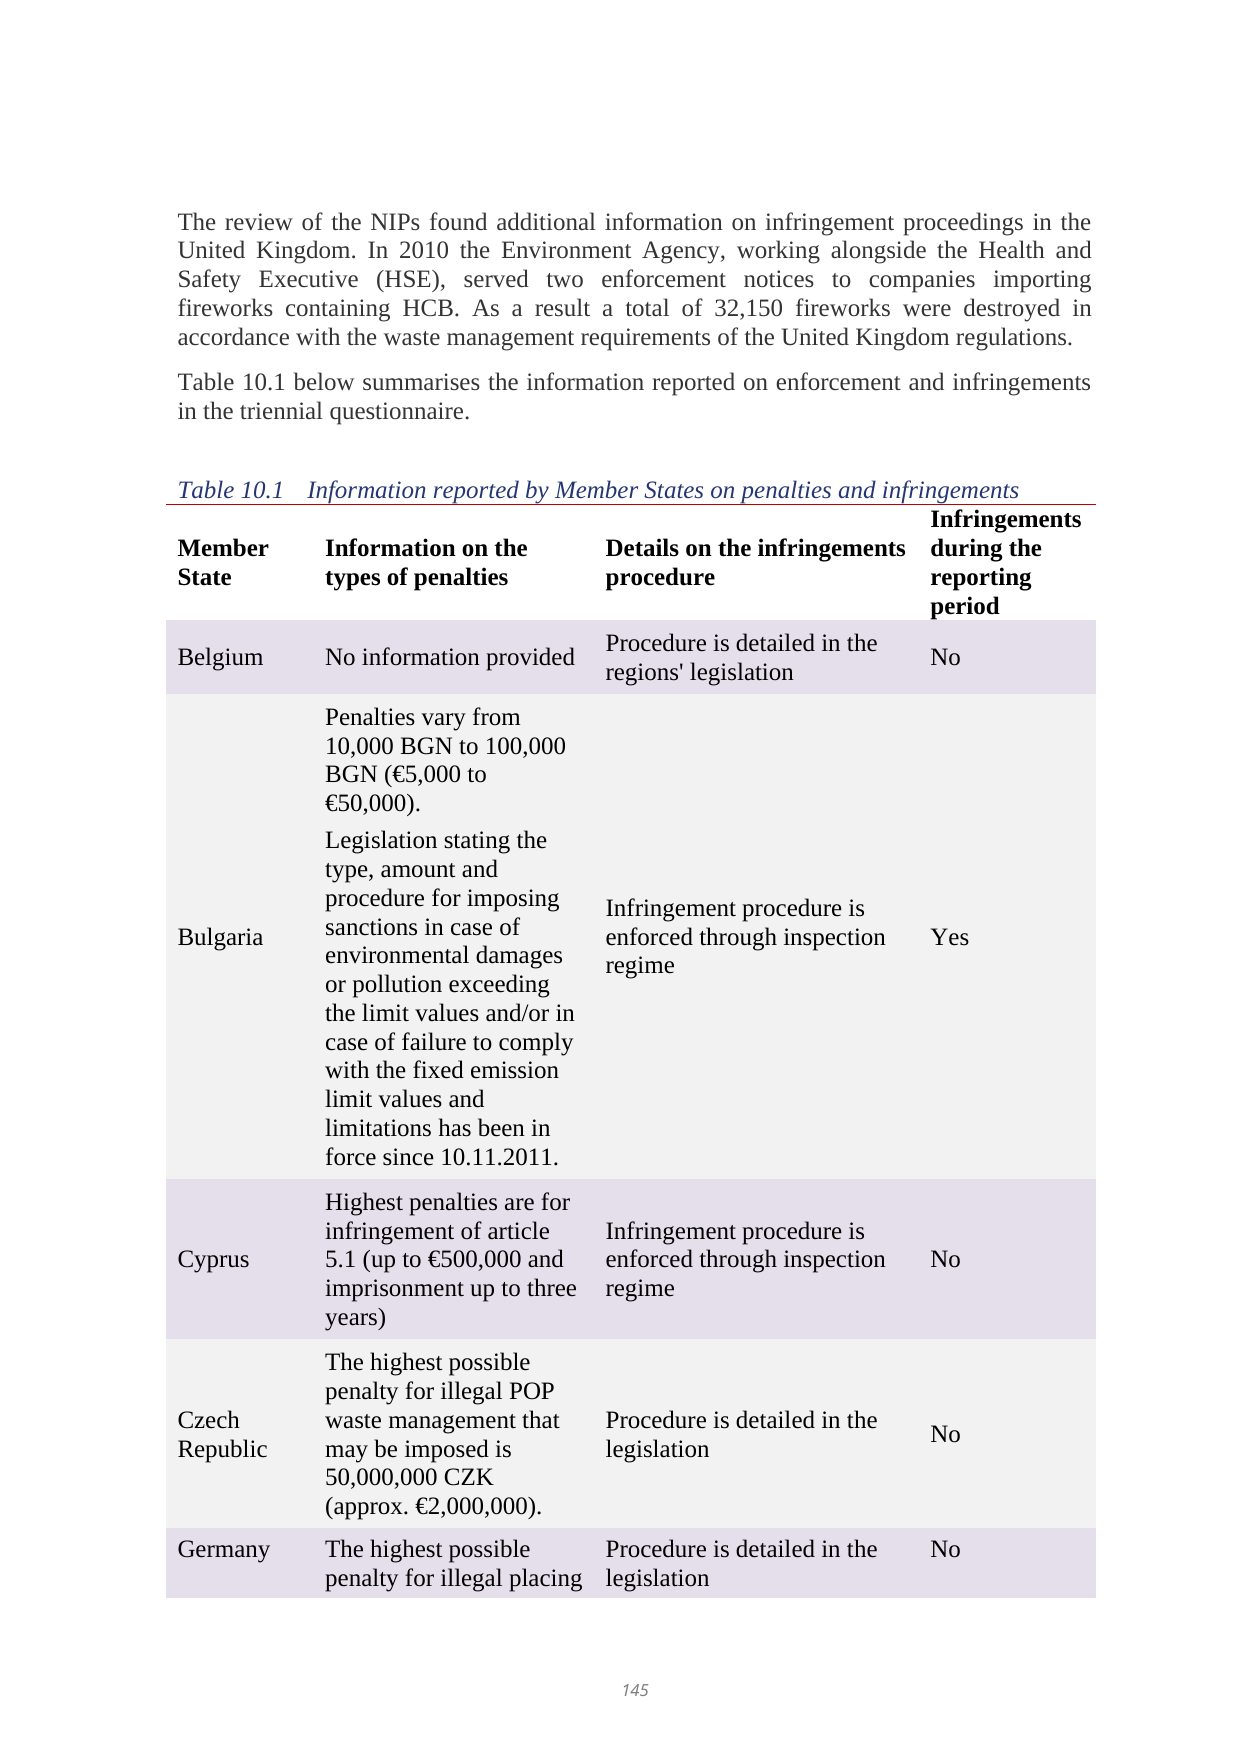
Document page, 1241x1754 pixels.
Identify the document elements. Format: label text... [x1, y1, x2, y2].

table_cell Procedure is detailed in the legislation [594, 1339, 919, 1528]
table_cell Bulgaria [166, 694, 314, 1179]
text Table 10.1 below summarises the information reported on enforcement and infringements in the triennial questionnaire. [177, 367, 1092, 425]
table_cell No [919, 1528, 1096, 1598]
table_cell No [919, 1179, 1096, 1339]
table_cell No [919, 1339, 1096, 1528]
title Table 10.1 Information reported by Member States on penalties and infringements [177, 475, 1092, 503]
table_cell Cyprus [166, 1179, 314, 1339]
table_cell Infringement procedure is enforced through inspection regime [594, 1179, 919, 1339]
table_cell Belgium [166, 620, 314, 694]
table_cell Highest penalties are for infringement of article 5.1 (up to €500,000 and imprisonment up to three years) [314, 1179, 594, 1339]
table_header Member State [166, 505, 314, 619]
table_cell No information provided [314, 620, 594, 694]
table_cell Germany [166, 1528, 314, 1598]
table_cell Procedure is detailed in the regions' legislation [594, 620, 919, 694]
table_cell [314, 1528, 594, 1598]
text The review of the NIPs found additional information on infringement proceedings in the United Kingdom. In 2010 the Environment Agency, working alongside the Health and Safety Executive (HSE), served two enforcement notices to companies importing fireworks containing HCB. As a result a total of 32,150 fireworks were destroyed in accordance with the waste management requirements of the United Kingdom regulations. [177, 207, 1092, 351]
table_header Details on the infringements procedure [594, 505, 919, 619]
table_header Information on the types of penalties [314, 505, 594, 619]
table_cell Czech Republic [166, 1339, 314, 1528]
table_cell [594, 1528, 919, 1598]
table_cell No [919, 620, 1096, 694]
table_cell Penalties vary from 10,000 BGN to 100,000 BGN (€5,000 to €50,000). Legislation stating the type, amount and procedure for imposing sanctions in case of environmental damages or pollution exceeding the limit values and/or in case of failure to comply with the fixed emission limit values and limitations has been in force since 10.11.2011. [314, 694, 594, 1179]
table_header Infringements during the reporting period [919, 505, 1096, 619]
table_cell The highest possible penalty for illegal POP waste management that may be imposed is 50,000,000 CZK (approx. €2,000,000). [314, 1339, 594, 1528]
table_cell Yes [919, 694, 1096, 1179]
table_cell Infringement procedure is enforced through inspection regime [594, 694, 919, 1179]
